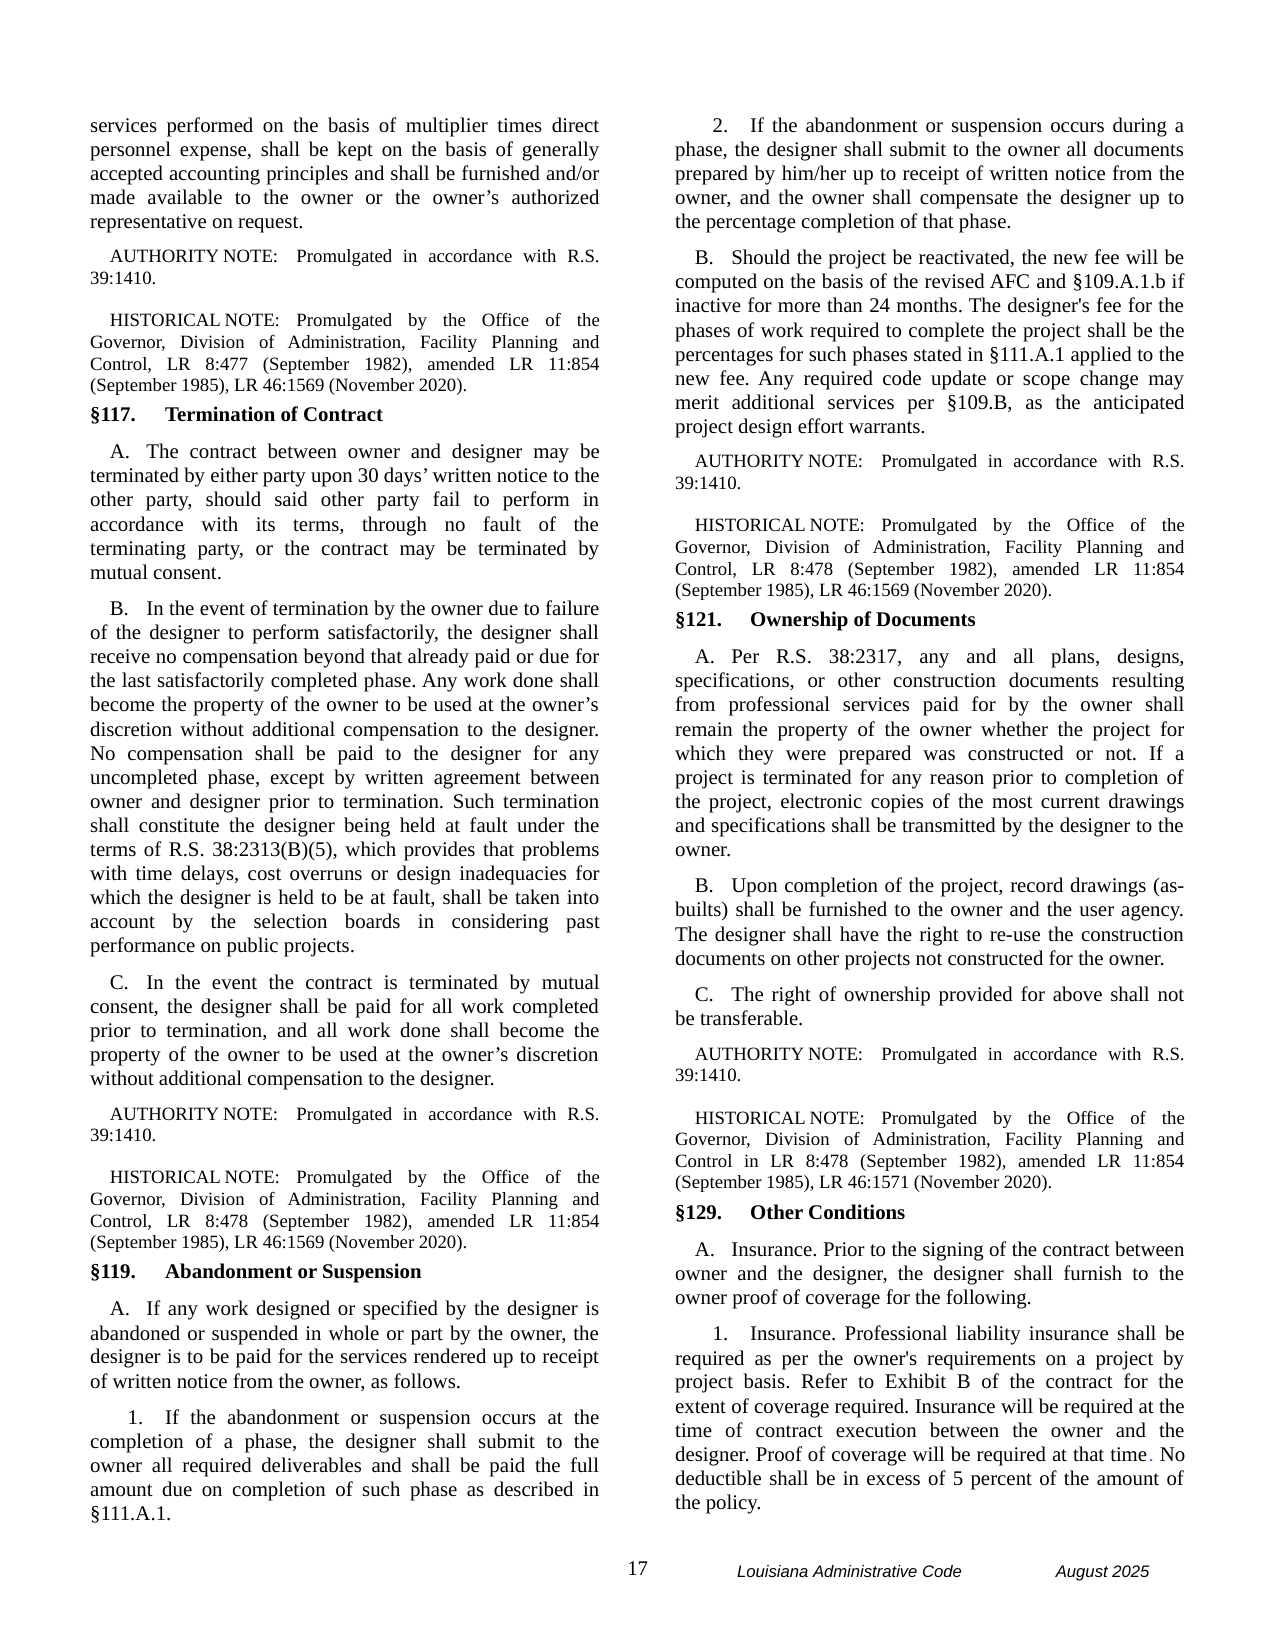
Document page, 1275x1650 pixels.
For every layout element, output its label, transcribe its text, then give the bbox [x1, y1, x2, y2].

text HISTORICAL NOTE: Promulgated by the Office of the Governor, Division of Administration, Facility Planning and Control, LR 8:478 (September 1982), amended LR 11:854 (September 1985), LR 46:1569 (November 2020). [90, 1166, 600, 1253]
text §121. Ownership of Documents [675, 607, 1185, 632]
text AUTHORITY NOTE: Promulgated in accordance with R.S. 39:1410. [675, 1043, 1185, 1086]
text AUTHORITY NOTE: Promulgated in accordance with R.S. 39:1410. [90, 245, 600, 288]
text HISTORICAL NOTE: Promulgated by the Office of the Governor, Division of Administration, Facility Planning and Control, LR 8:477 (September 1982), amended LR 11:854 (September 1985), LR 46:1569 (November 2020). [90, 309, 600, 396]
text §119. Abandonment or Suspension [90, 1259, 600, 1284]
text C. The right of ownership provided for above shall not be transferable. [675, 982, 1185, 1030]
text B. In the event of termination by the owner due to failure of the designer to perform satisfactorily, the designer shall receive no compensation beyond that already paid or due for the last satisfactorily completed phase. Any work done shall become the property of the owner to be used at the owner’s discretion without additional compensation to the designer. No compensation shall be paid to the designer for any uncompleted phase, except by written agreement between owner and designer prior to termination. Such termination shall constitute the designer being held at fault under the terms of R.S. 38:2313(B)(5), which provides that problems with time delays, cost overruns or design inadequacies for which the designer is held to be at fault, shall be taken into account by the selection boards in considering past performance on public projects. [90, 596, 600, 957]
text §129. Other Conditions [675, 1199, 1185, 1224]
text A. The contract between owner and designer may be terminated by either party upon 30 days’ written notice to the other party, should said other party fail to perform in accordance with its terms, through no fault of the terminating party, or the contract may be terminated by mutual consent. [90, 439, 600, 584]
text B. Should the project be reactivated, the new fee will be computed on the basis of the revised AFC and §109.A.1.b if inactive for more than 24 months. The designer's fee for the phases of work required to complete the project shall be the percentages for such phases stated in §111.A.1 applied to the new fee. Any required code update or scope change may merit additional services per §109.B, as the anticipated project design effort warrants. [675, 245, 1185, 438]
text A. Insurance. Prior to the signing of the contract between owner and the designer, the designer shall furnish to the owner proof of coverage for the following. [675, 1237, 1185, 1309]
text A. Per R.S. 38:2317, any and all plans, designs, specifications, or other construction documents resulting from professional services paid for by the owner shall remain the property of the owner whether the project for which they were prepared was constructed or not. If a project is terminated for any reason prior to completion of the project, electronic copies of the most current drawings and specifications shall be transmitted by the designer to the owner. [675, 644, 1185, 861]
text §117. Termination of Contract [90, 402, 600, 427]
text HISTORICAL NOTE: Promulgated by the Office of the Governor, Division of Administration, Facility Planning and Control, LR 8:478 (September 1982), amended LR 11:854 (September 1985), LR 46:1569 (November 2020). [675, 514, 1185, 601]
text 2. If the abandonment or suspension occurs during a phase, the designer shall submit to the owner all documents prepared by him/her up to receipt of written notice from the owner, and the owner shall compensate the designer up to the percentage completion of that phase. [675, 112, 1185, 233]
text A. If any work designed or specified by the designer is abandoned or suspended in whole or part by the owner, the designer is to be paid for the services rendered up to receipt of written notice from the owner, as follows. [90, 1296, 600, 1393]
text HISTORICAL NOTE: Promulgated by the Office of the Governor, Division of Administration, Facility Planning and Control in LR 8:478 (September 1982), amended LR 11:854 (September 1985), LR 46:1571 (November 2020). [675, 1107, 1185, 1193]
text C. In the event the contract is terminated by mutual consent, the designer shall be paid for all work completed prior to termination, and all work done shall become the property of the owner to be used at the owner’s discretion without additional compensation to the designer. [90, 969, 600, 1090]
text B. Upon completion of the project, record drawings (as-builts) shall be furnished to the owner and the user agency. The designer shall have the right to re-use the construction documents on other projects not constructed for the owner. [675, 873, 1185, 969]
text 1. Insurance. Professional liability insurance shall be required as per the owner's requirements on a project by project basis. Refer to Exhibit B of the contract for the extent of coverage required. Insurance will be required at the time of contract execution between the owner and the designer. Proof of coverage will be required at that time. No deductible shall be in excess of 5 percent of the amount of the policy. [675, 1321, 1185, 1514]
text AUTHORITY NOTE: Promulgated in accordance with R.S. 39:1410. [675, 450, 1185, 493]
text AUTHORITY NOTE: Promulgated in accordance with R.S. 39:1410. [90, 1102, 600, 1146]
text 1. If the abandonment or suspension occurs at the completion of a phase, the designer shall submit to the owner all required deliverables and shall be paid the full amount due on completion of such phase as described in §111.A.1. [90, 1405, 600, 1525]
